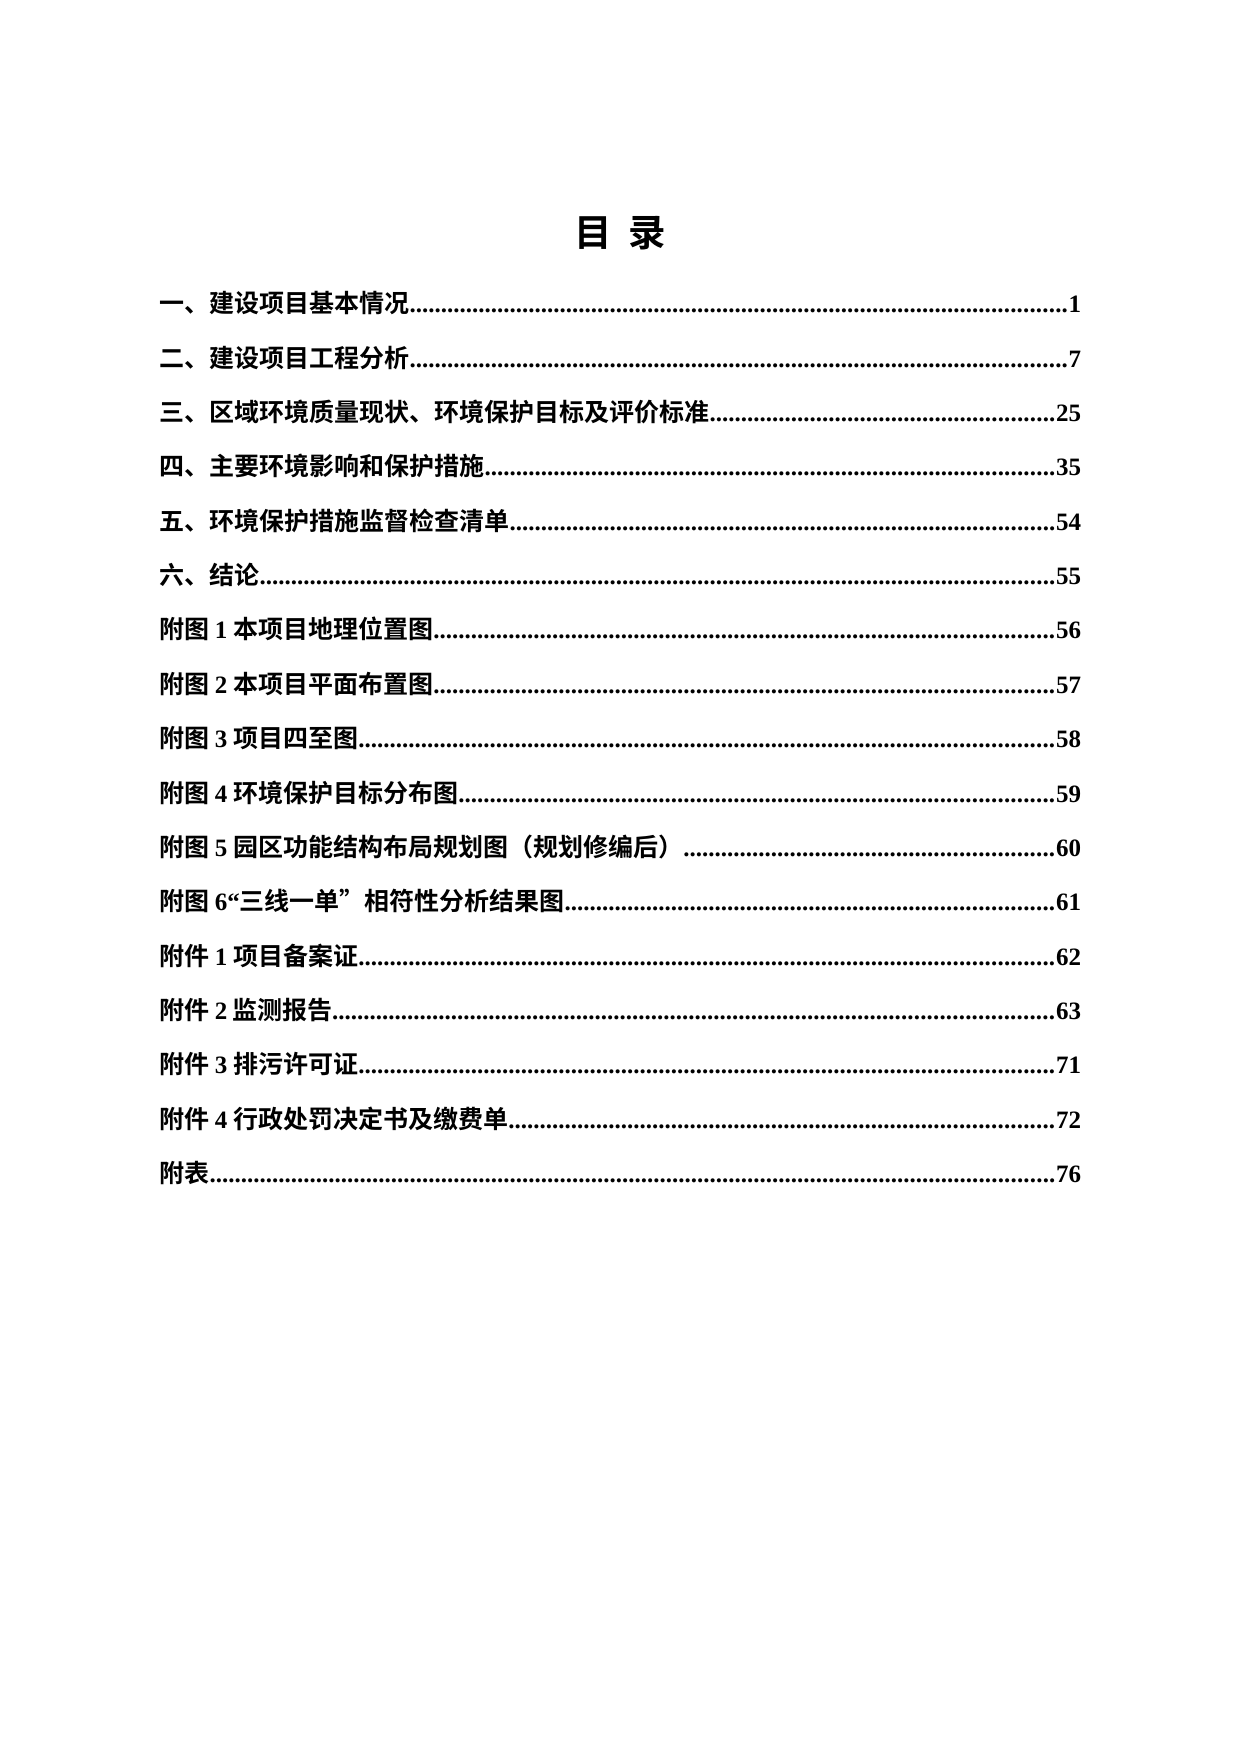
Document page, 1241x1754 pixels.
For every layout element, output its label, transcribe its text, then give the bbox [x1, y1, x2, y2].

text 附表 76 [159, 1154, 1081, 1190]
text 一、建设项目基本情况 1 [159, 284, 1081, 320]
text 附件2监测报告 63 [159, 991, 1081, 1027]
text 附图3 项目四至图 58 [159, 719, 1081, 755]
text 附图2 本项目平面布置图 57 [159, 664, 1081, 701]
text 二、建设项目工程分析 7 [159, 338, 1081, 374]
text 六、结论 55 [159, 556, 1081, 592]
text 附图6“三线一单”相符性分析结果图 61 [159, 882, 1081, 918]
text 五、环境保护措施监督检查清单 54 [159, 501, 1081, 537]
text 附件1 项目备案证 62 [159, 936, 1081, 972]
text 目 录 [159, 202, 1081, 257]
text 三、区域环境质量现状、环境保护目标及评价标准 25 [159, 392, 1081, 429]
text 附件4 行政处罚决定书及缴费单 72 [159, 1099, 1081, 1136]
text 附图1 本项目地理位置图 56 [159, 610, 1081, 646]
text 附件3 排污许可证 71 [159, 1045, 1081, 1081]
text 四、主要环境影响和保护措施 35 [159, 447, 1081, 483]
text 附图4 环境保护目标分布图 59 [159, 773, 1081, 809]
text 附图5 园区功能结构布局规划图（规划修编后） 60 [159, 827, 1081, 864]
